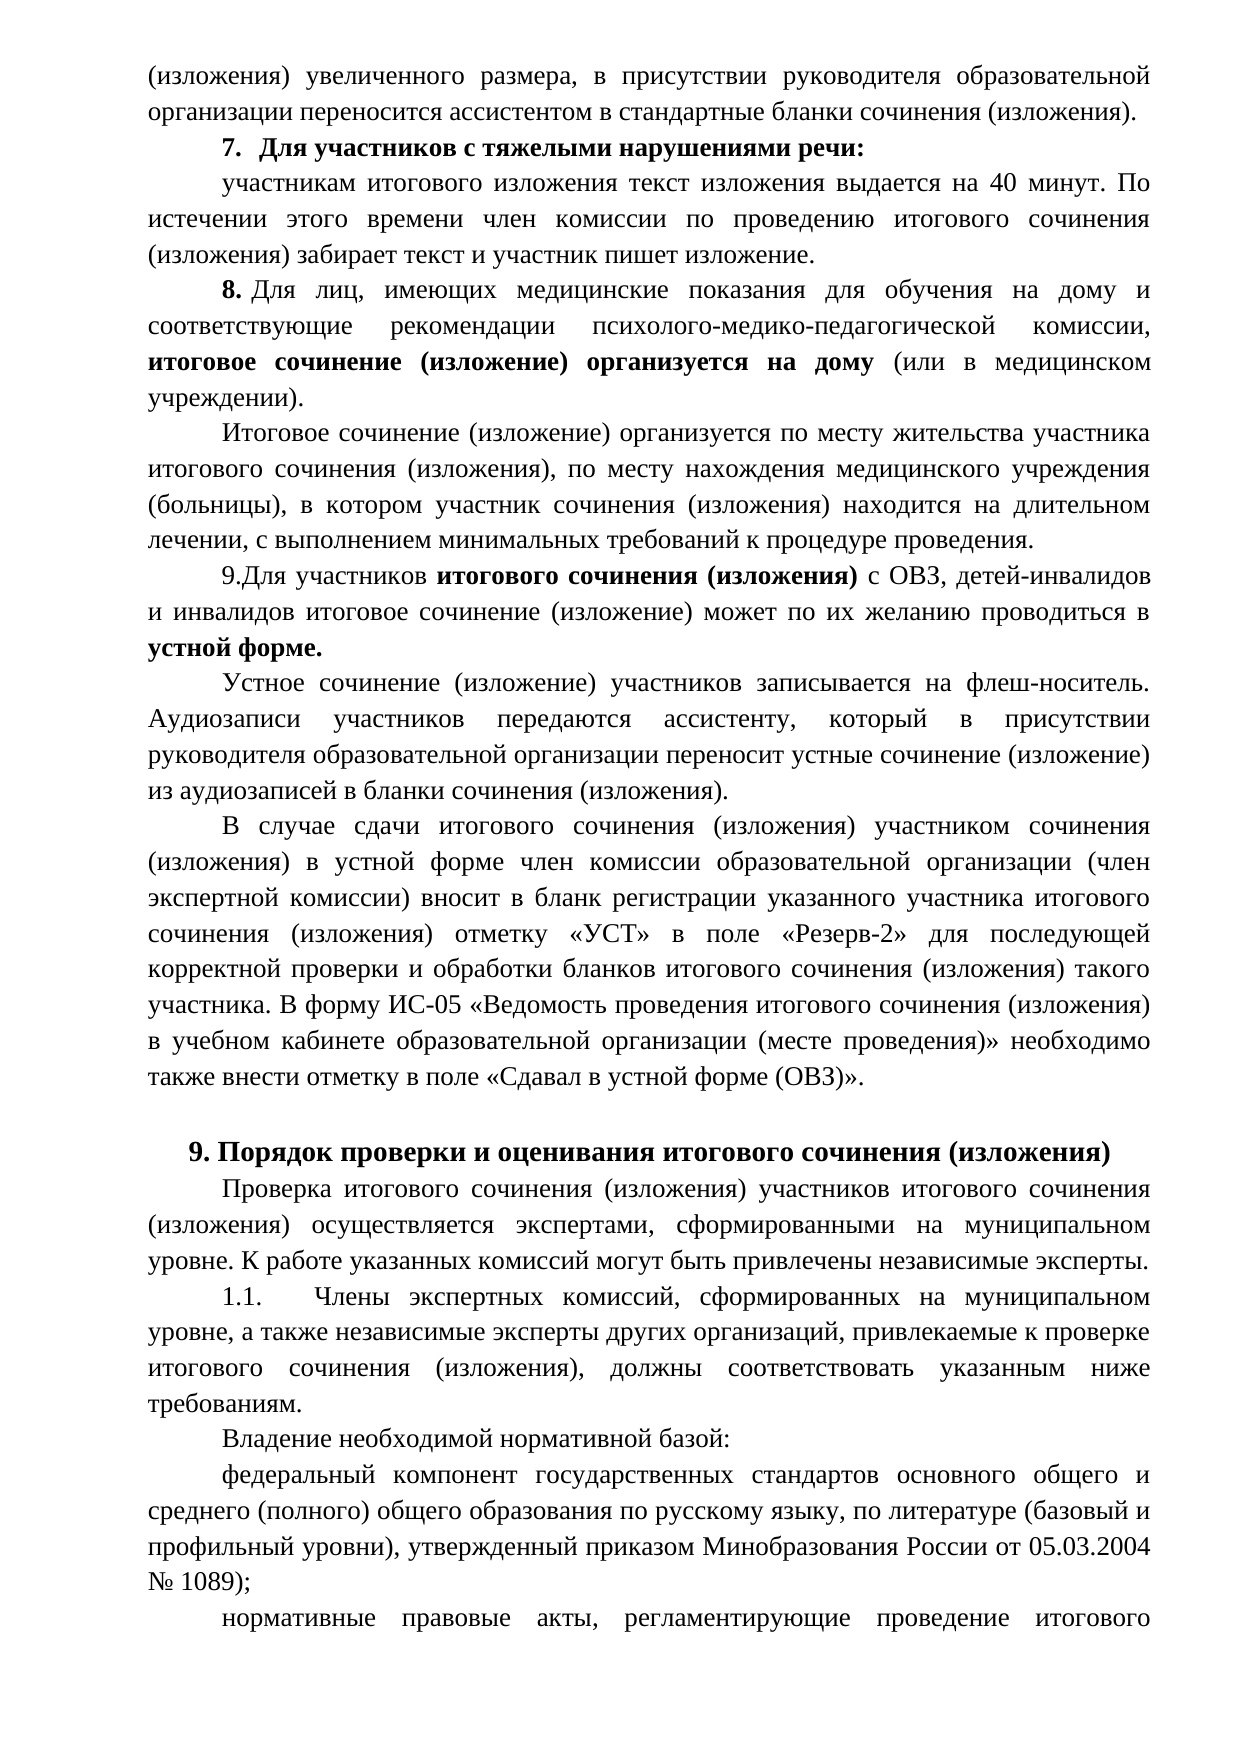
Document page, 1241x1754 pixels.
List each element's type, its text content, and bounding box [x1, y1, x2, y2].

list Члены экспертных комиссий, сформированных на муниципальном уровне, а также независимые эксперты других организаций, привлекаемые к проверке итогового сочинения (изложения), должны соответствовать указанным ниже требованиям. [148, 1279, 1152, 1418]
text Проверка итогового сочинения (изложения) участников итогового сочинения (изложения) осуществляется экспертами, сформированными на муниципальном уровне. К работе указанных комиссий могут быть привлечены независимые эксперты. [148, 1172, 1152, 1275]
text 9.Для участников итогового сочинения (изложения) с ОВЗ, детей-инвалидов и инвалидов итоговое сочинение (изложение) может по их желанию проводиться в устной форме. [148, 559, 1152, 662]
text федеральный компонент государственных стандартов основного общего и среднего (полного) общего образования по русскому языку, по литературе (базовый и профильный уровни), утвержденный приказом Минобразования России от 05.03.2004 № 1089); [148, 1458, 1152, 1597]
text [148, 59, 1152, 126]
text Итоговое сочинение (изложение) организуется по месту жительства участника итогового сочинения (изложения), по месту нахождения медицинского учреждения (больницы), в котором участник сочинения (изложения) находится на длительном лечении, с выполнением минимальных требований к процедуре проведения. [148, 416, 1152, 555]
list Для лиц, имеющих медицинские показания для обучения на дому и соответствующие рекомендации психолого-медико-педагогической комиссии, итоговое сочинение (изложение) организуется на дому (или в медицинском учреждении). [148, 273, 1152, 412]
list Для участников с тяжелыми нарушениями речи: [221, 131, 1152, 162]
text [148, 1601, 1152, 1632]
text Устное сочинение (изложение) участников записывается на флеш-носитель. Аудиозаписи участников передаются ассистенту, который в присутствии руководителя образовательной организации переносит устные сочинение (изложение) из аудиозаписей в бланки сочинения (изложения). [148, 667, 1152, 805]
text Владение необходимой нормативной базой: [148, 1422, 1152, 1454]
text В случае сдачи итогового сочинения (изложения) участником сочинения (изложения) в устной форме член комиссии образовательной организации (член экспертной комиссии) вносит в бланк регистрации указанного участника итогового сочинения (изложения) отметку «УСТ» в поле «Резерв-2» для последующей корректной проверки и обработки бланков итогового сочинения (изложения) такого участника. В форму ИС-05 «Ведомость проведения итогового сочинения (изложения) в учебном кабинете образовательной организации (месте проведения)» необходимо также внести отметку в поле «Сдавал в устной форме (ОВЗ)». [148, 809, 1152, 1091]
text 9. Порядок проверки и оценивания итогового сочинения (изложения) [148, 1134, 1152, 1167]
text участникам итогового изложения текст изложения выдается на 40 минут. По истечении этого времени член комиссии по проведению итогового сочинения (изложения) забирает текст и участник пишет изложение. [148, 166, 1152, 269]
